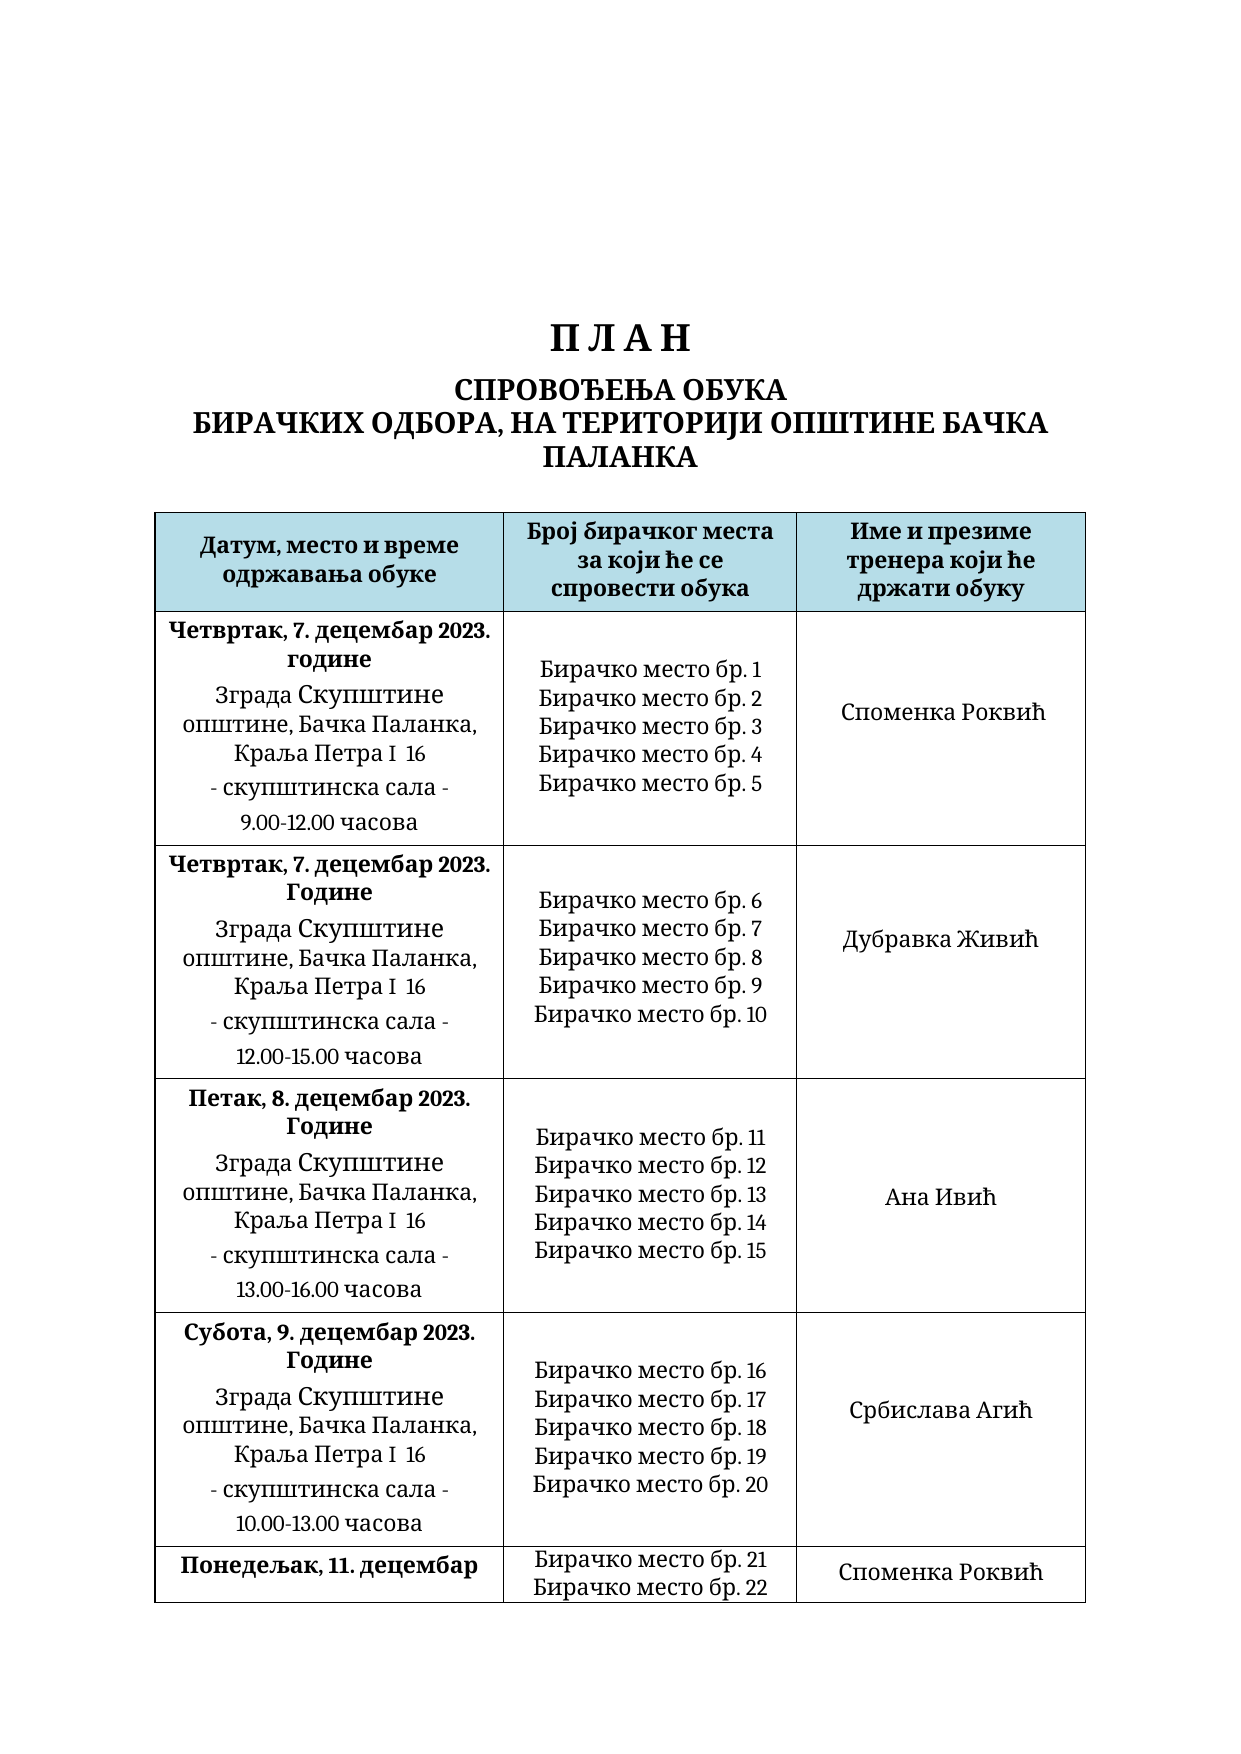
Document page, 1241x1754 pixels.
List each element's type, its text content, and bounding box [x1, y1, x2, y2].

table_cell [156, 1547, 503, 1602]
table_header Датум, место и време одржавања обуке [156, 513, 503, 611]
table_cell Србислава Агић [797, 1313, 1085, 1546]
table_cell Дубравка Живић [797, 846, 1085, 1078]
table_cell Бирачко место бр. 1 Бирачко место бр. 2 Бирачко место бр. 3 Бирачко место бр. 4 Бирачко место бр. 5 [504, 612, 796, 844]
table_cell Ана Ивић [797, 1079, 1085, 1312]
table_cell Четвртак, 7. децембар 2023. године Зграда Скупштине општине, Бачка Паланка, Краља Петра I 16 - скупштинска сала - 9.00-12.00 часова [156, 612, 503, 844]
table_cell Бирачко место бр. 11 Бирачко место бр. 12 Бирачко место бр. 13 Бирачко место бр. 14 Бирачко место бр. 15 [504, 1079, 796, 1312]
text П Л А Н [150, 318, 1090, 361]
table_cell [504, 1547, 796, 1602]
table_cell Споменка Роквић [797, 1547, 1085, 1602]
table_cell Споменка Роквић [797, 612, 1085, 844]
table_cell Петак, 8. децембар 2023. Године Зграда Скупштине општине, Бачка Паланка, Краља Петра I 16 - скупштинска сала - 13.00-16.00 часова [156, 1079, 503, 1312]
table_cell Бирачко место бр. 6 Бирачко место бр. 7 Бирачко место бр. 8 Бирачко место бр. 9 Бирачко место бр. 10 [504, 846, 796, 1078]
table_header Име и презиме тренера који ће држати обуку [797, 513, 1085, 611]
table_header Број бирачког места за који ће се спровести обука [504, 513, 796, 611]
text СПРОВОЂЕЊА ОБУКА [179, 374, 1061, 407]
table_cell Четвртак, 7. децембар 2023. Године Зграда Скупштине општине, Бачка Паланка, Краља Петра I 16 - скупштинска сала - 12.00-15.00 часова [156, 846, 503, 1078]
table_cell Бирачко место бр. 16 Бирачко место бр. 17 Бирачко место бр. 18 Бирачко место бр. 19 Бирачко место бр. 20 [504, 1313, 796, 1546]
table_cell Субота, 9. децембар 2023. Године Зграда Скупштине општине, Бачка Паланка, Краља Петра I 16 - скупштинска сала - 10.00-13.00 часова [156, 1313, 503, 1546]
text БИРАЧКИХ ОДБОРА, НА ТЕРИТОРИЈИ ОПШТИНЕ БАЧКА ПАЛАНКА [179, 407, 1061, 474]
